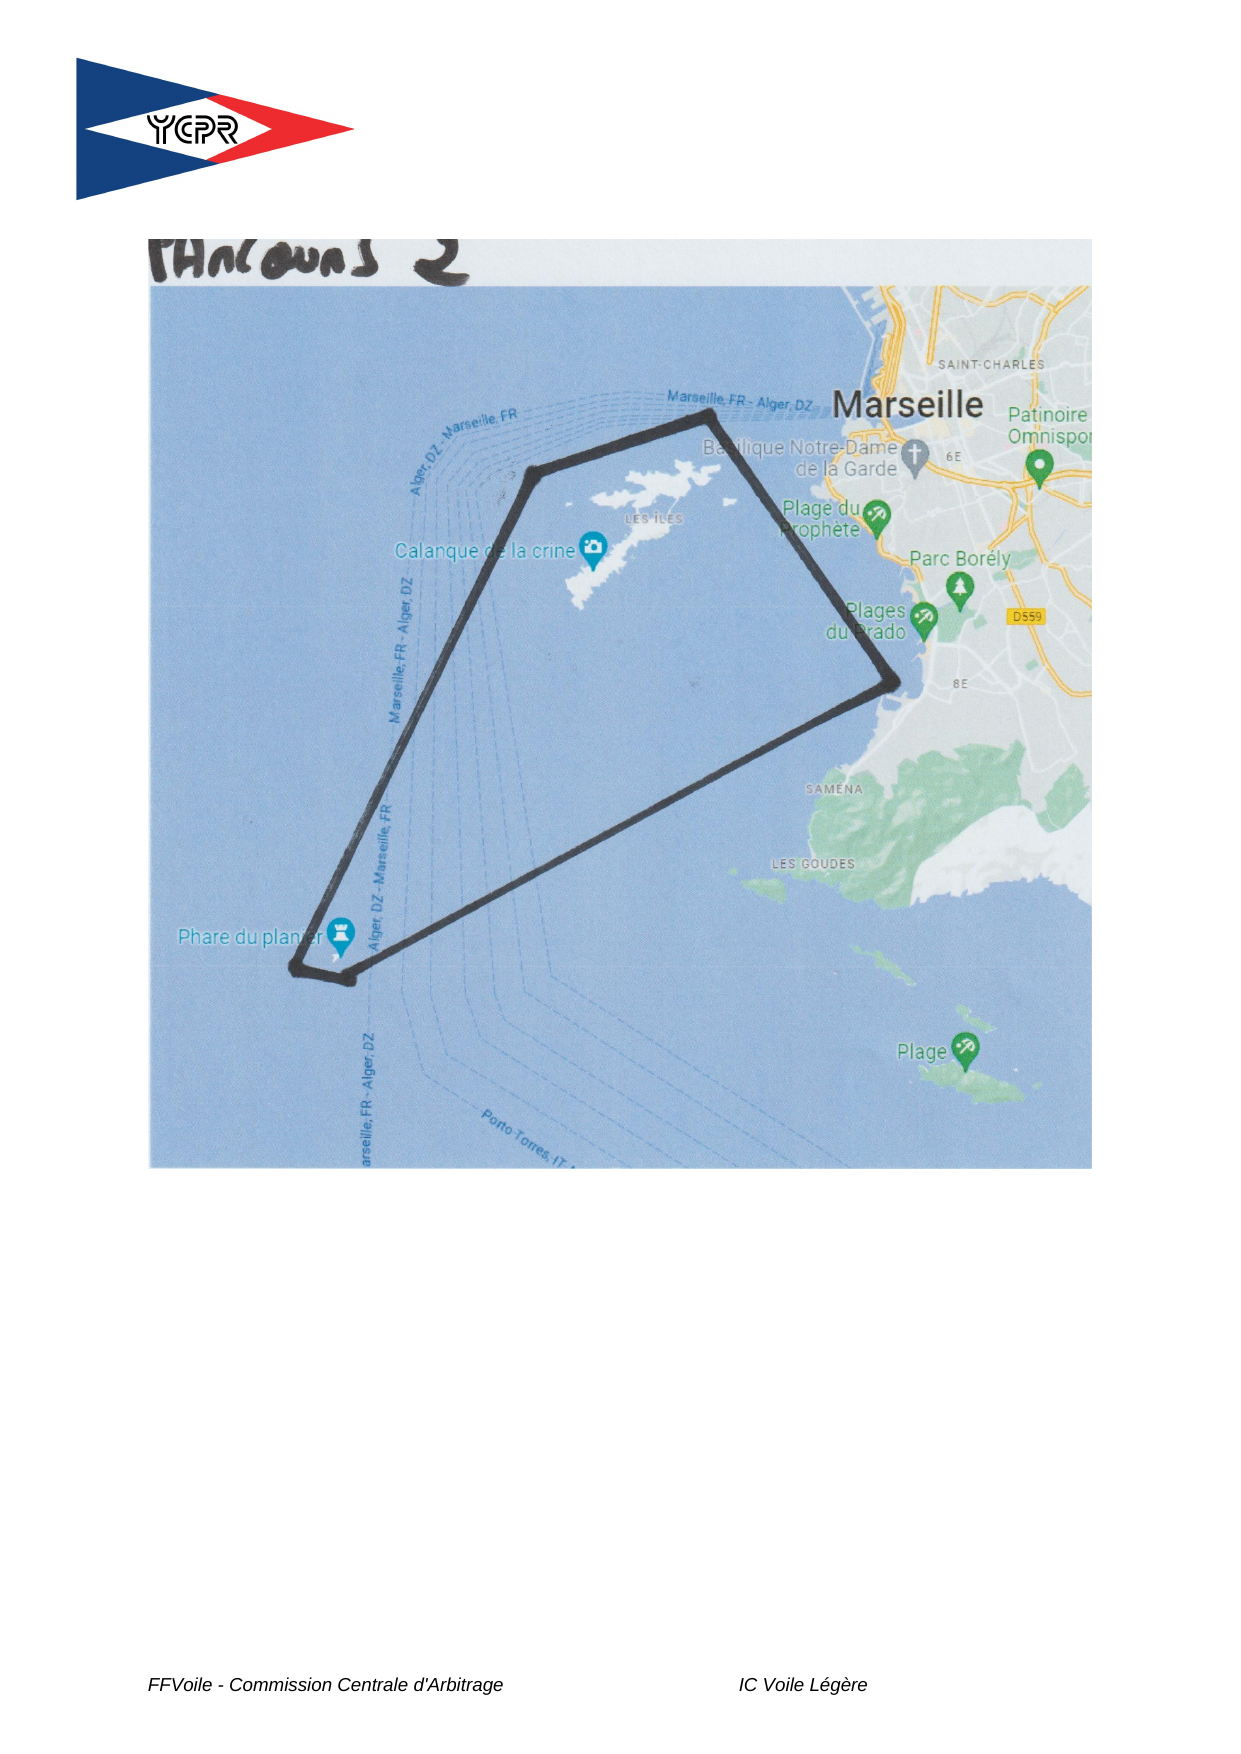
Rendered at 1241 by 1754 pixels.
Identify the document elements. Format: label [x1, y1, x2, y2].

picture [148, 239, 1092, 1169]
picture [74, 56, 354, 200]
